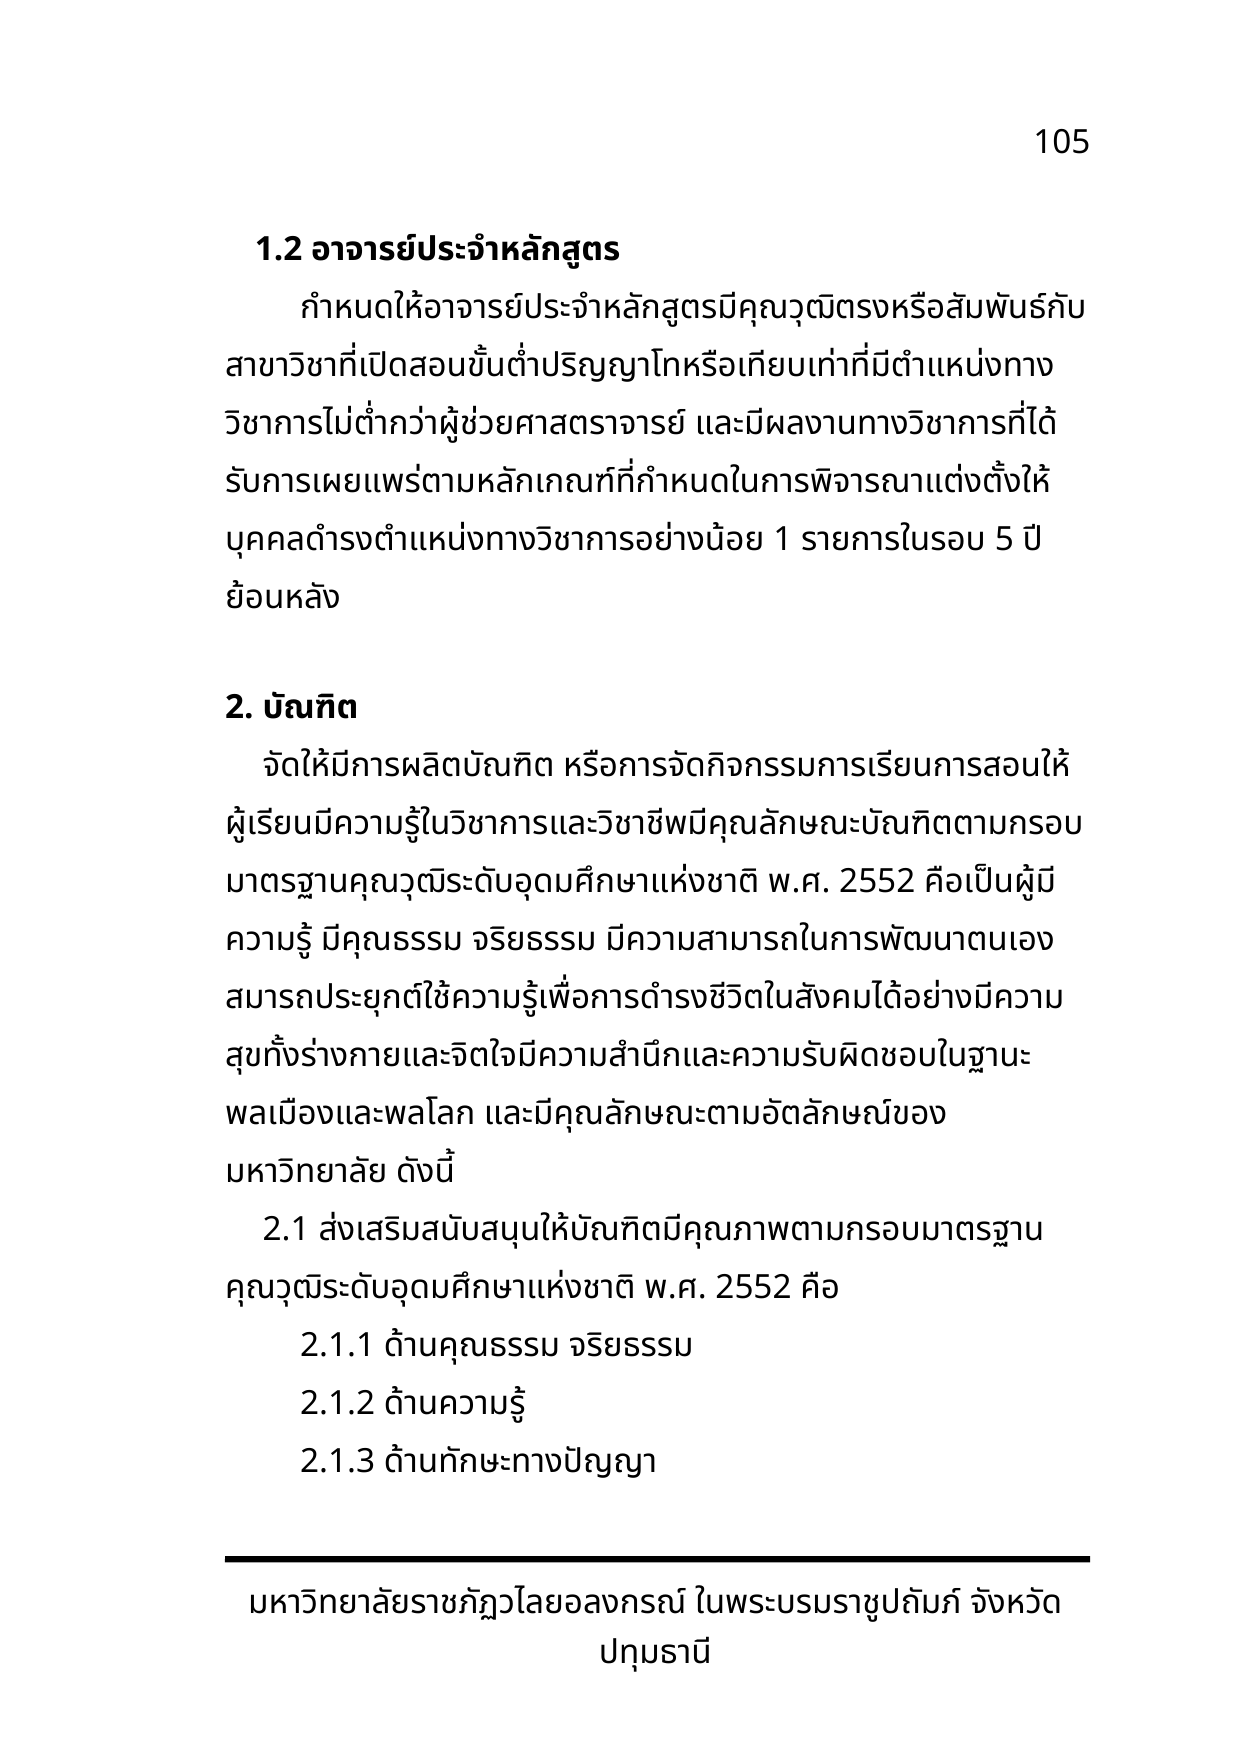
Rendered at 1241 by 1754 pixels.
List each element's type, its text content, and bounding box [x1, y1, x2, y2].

text จัดให้มีการผลิตบัณฑิต หรือการจัดกิจกรรมการเรียนการสอนให้ผู้เรียนมีความรู้ในวิชาการและวิชาชีพมีคุณลักษณะบัณฑิตตามกรอบมาตรฐานคุณวุฒิระดับอุดมศึกษาแห่งชาติ พ.ศ. 2552 คือเป็นผู้มีความรู้ มีคุณธรรม จริยธรรม มีความสามารถในการพัฒนาตนเอง สมารถประยุกต์ใช้ความรู้เพื่อการดำรงชีวิตในสังคมได้อย่างมีความสุขทั้งร่างกายและจิตใจมีความสำนึกและความรับผิดชอบในฐานะพลเมืองและพลโลก และมีคุณลักษณะตามอัตลักษณ์ของมหาวิทยาลัย ดังนี้ [225, 741, 1090, 1197]
text 2.1.2 ด้านความรู้ [225, 1379, 1090, 1430]
text 1.2 อาจารย์ประจำหลักสูตร [225, 225, 1090, 276]
text 2.1.3 ด้านทักษะทางปัญญา [225, 1437, 1090, 1488]
text 2.1 ส่งเสริมสนับสนุนให้บัณฑิตมีคุณภาพตามกรอบมาตรฐานคุณวุฒิระดับอุดมศึกษาแห่งชาติ พ.ศ. 2552 คือ [225, 1205, 1090, 1313]
text 2. บัณฑิต [225, 683, 1090, 734]
text กำหนดให้อาจารย์ประจำหลักสูตรมีคุณวุฒิตรงหรือสัมพันธ์กับสาขาวิชาที่เปิดสอนขั้นต่ำปริญญาโทหรือเทียบเท่าที่มีตำแหน่งทางวิชาการไม่ต่ำกว่าผู้ช่วยศาสตราจารย์ และมีผลงานทางวิชาการที่ได้รับการเผยแพร่ตามหลักเกณฑ์ที่กำหนดในการพิจารณาแต่งตั้งให้บุคคลดำรงตำแหน่งทางวิชาการอย่างน้อย 1 รายการในรอบ 5 ปีย้อนหลัง [225, 283, 1090, 623]
text 2.1.1 ด้านคุณธรรม จริยธรรม [225, 1321, 1090, 1372]
